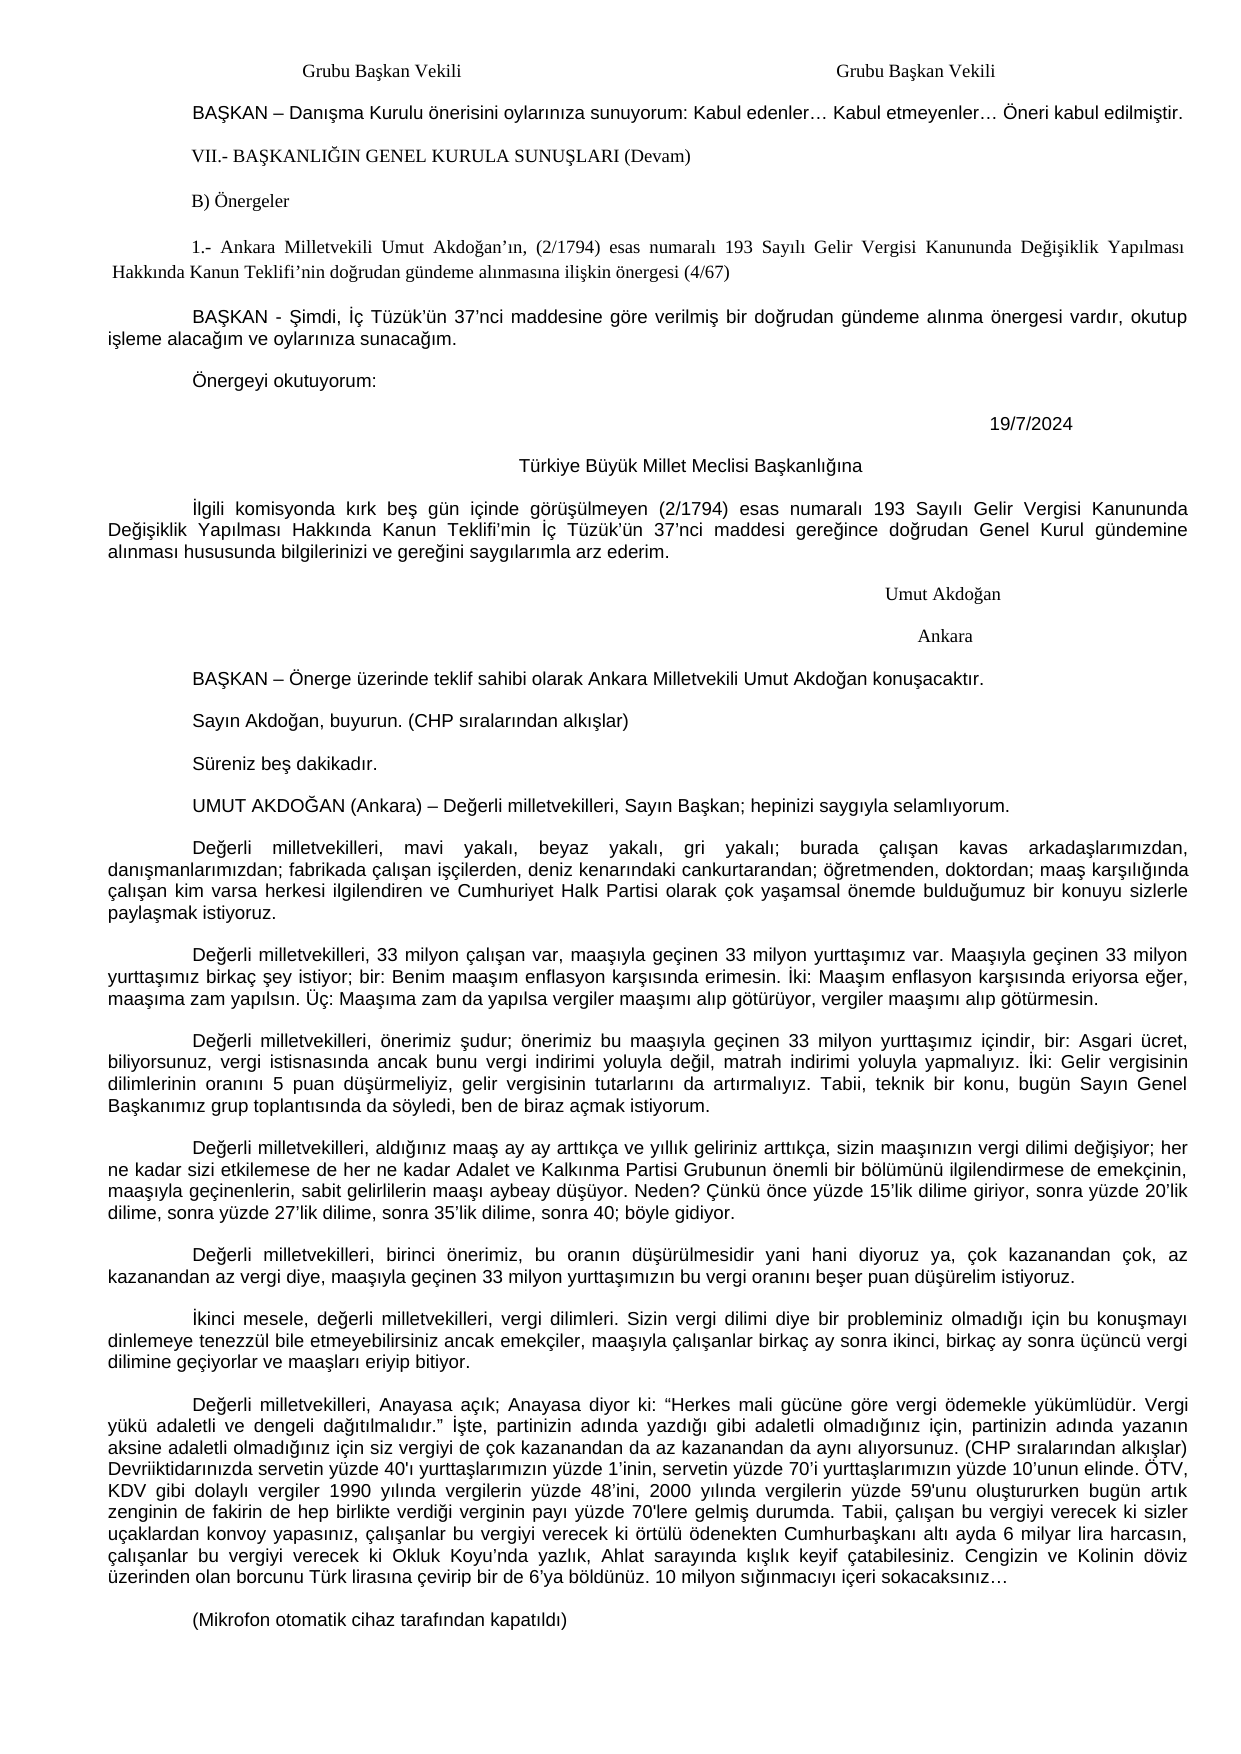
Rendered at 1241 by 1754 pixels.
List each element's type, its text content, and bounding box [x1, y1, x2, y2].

text BAŞKAN - Şimdi, İç Tüzük’ün 37’nci maddesine göre verilmiş bir doğrudan gündeme alınma önergesi vardır, okutup işleme alacağım ve oylarınıza sunacağım. [108, 306, 1189, 349]
text Önergeyi okutuyorum: [108, 370, 1189, 392]
text Değerli milletvekilleri, 33 milyon çalışan var, maaşıyla geçinen 33 milyon yurttaşımız var. Maaşıyla geçinen 33 milyon yurttaşımız birkaç şey istiyor; bir: Benim maaşım enflasyon karşısında erimesin. İki: Maaşım enflasyon karşısında eriyorsa eğer, maaşıma zam yapılsın. Üç: Maaşıma zam da yapılsa vergiler maaşımı alıp götürüyor, vergiler maaşımı alıp götürmesin. [108, 944, 1189, 1009]
text Değerli milletvekilleri, aldığınız maaş ay ay arttıkça ve yıllık geliriniz arttıkça, sizin maaşınızın vergi dilimi değişiyor; her ne kadar sizi etkilemese de her ne kadar Adalet ve Kalkınma Partisi Grubunun önemli bir bölümünü ilgilendirmese de emekçinin, maaşıyla geçinenlerin, sabit gelirlilerin maaşı aybeay düşüyor. Neden? Çünkü önce yüzde 15’lik dilime giriyor, sonra yüzde 20’lik dilime, sonra yüzde 27’lik dilime, sonra 35’lik dilime, sonra 40; böyle gidiyor. [108, 1137, 1189, 1223]
text Grubu Başkan Vekili Grubu Başkan Vekili [108, 60, 1189, 81]
text Süreniz beş dakikadır. [108, 752, 1189, 774]
text BAŞKAN – Danışma Kurulu önerisini oylarınıza sunuyorum: Kabul edenler… Kabul etmeyenler… Öneri kabul edilmiştir. [108, 102, 1189, 124]
text Değerli milletvekilleri, mavi yakalı, beyaz yakalı, gri yakalı; burada çalışan kavas arkadaşlarımızdan, danışmanlarımızdan; fabrikada çalışan işçilerden, deniz kenarındaki cankurtarandan; öğretmenden, doktordan; maaş karşılığında çalışan kim varsa herkesi ilgilendiren ve Cumhuriyet Halk Partisi olarak çok yaşamsal önemde bulduğumuz bir konuyu sizlerle paylaşmak istiyoruz. [108, 837, 1189, 923]
text Ankara [108, 625, 1189, 647]
text Değerli milletvekilleri, Anayasa açık; Anayasa diyor ki: “Herkes mali gücüne göre vergi ödemekle yükümlüdür. Vergi yükü adaletli ve dengeli dağıtılmalıdır.” İşte, partinizin adında yazdığı gibi adaletli olmadığınız için, partinizin adında yazanın aksine adaletli olmadığınız için siz vergiyi de çok kazanandan da az kazanandan da aynı alıyorsunuz. (CHP sıralarından alkışlar) Devriiktidarınızda servetin yüzde 40'ı yurttaşlarımızın yüzde 1’inin, servetin yüzde 70’i yurttaşlarımızın yüzde 10’unun elinde. ÖTV, KDV gibi dolaylı vergiler 1990 yılında vergilerin yüzde 48’ini, 2000 yılında vergilerin yüzde 59'unu oluştururken bugün artık zenginin de fakirin de hep birlikte verdiği verginin payı yüzde 70'lere gelmiş durumda. Tabii, çalışan bu vergiyi verecek ki sizler uçaklardan konvoy yapasınız, çalışanlar bu vergiyi verecek ki örtülü ödenekten Cumhurbaşkanı altı ayda 6 milyar lira harcasın, çalışanlar bu vergiyi verecek ki Okluk Koyu’nda yazlık, Ahlat sarayında kışlık keyif çatabilesiniz. Cengizin ve Kolinin döviz üzerinden olan borcunu Türk lirasına çevirip bir de 6’ya böldünüz. 10 milyon sığınmacıyı içeri sokacaksınız… [108, 1393, 1189, 1587]
text Değerli milletvekilleri, önerimiz şudur; önerimiz bu maaşıyla geçinen 33 milyon yurttaşımız içindir, bir: Asgari ücret, biliyorsunuz, vergi istisnasında ancak bunu vergi indirimi yoluyla değil, matrah indirimi yoluyla yapmalıyız. İki: Gelir vergisinin dilimlerinin oranını 5 puan düşürmeliyiz, gelir vergisinin tutarlarını da artırmalıyız. Tabii, teknik bir konu, bugün Sayın Genel Başkanımız grup toplantısında da söyledi, ben de biraz açmak istiyorum. [108, 1030, 1189, 1116]
text İkinci mesele, değerli milletvekilleri, vergi dilimleri. Sizin vergi dilimi diye bir probleminiz olmadığı için bu konuşmayı dinlemeye tenezzül bile etmeyebilirsiniz ancak emekçiler, maaşıyla çalışanlar birkaç ay sonra ikinci, birkaç ay sonra üçüncü vergi dilimine geçiyorlar ve maaşları eriyip bitiyor. [108, 1308, 1189, 1373]
text VII.- BAŞKANLIĞIN GENEL KURULA SUNUŞLARI (Devam) [112, 144, 1187, 166]
text Türkiye Büyük Millet Meclisi Başkanlığına [108, 455, 1189, 476]
text 1.- Ankara Milletvekili Umut Akdoğan’ın, (2/1794) esas numaralı 193 Sayılı Gelir Vergisi Kanununda Değişiklik Yapılması Hakkında Kanun Teklifi’nin doğrudan gündeme alınmasına ilişkin önergesi (4/67) [112, 236, 1187, 282]
text BAŞKAN – Önerge üzerinde teklif sahibi olarak Ankara Milletvekili Umut Akdoğan konuşacaktır. [108, 668, 1189, 689]
text Değerli milletvekilleri, birinci önerimiz, bu oranın düşürülmesidir yani hani diyoruz ya, çok kazanandan çok, az kazanandan az vergi diye, maaşıyla geçinen 33 milyon yurttaşımızın bu vergi oranını beşer puan düşürelim istiyoruz. [108, 1244, 1189, 1287]
text (Mikrofon otomatik cihaz tarafından kapatıldı) [108, 1608, 1189, 1630]
text Umut Akdoğan [108, 583, 1189, 604]
text B) Önergeler [112, 190, 1187, 212]
text UMUT AKDOĞAN (Ankara) – Değerli milletvekilleri, Sayın Başkan; hepinizi saygıyla selamlıyorum. [108, 795, 1189, 816]
text 19/7/2024 [812, 412, 1189, 434]
text Sayın Akdoğan, buyurun. (CHP sıralarından alkışlar) [108, 710, 1189, 732]
text İlgili komisyonda kırk beş gün içinde görüşülmeyen (2/1794) esas numaralı 193 Sayılı Gelir Vergisi Kanununda Değişiklik Yapılması Hakkında Kanun Teklifi’min İç Tüzük’ün 37’nci maddesi gereğince doğrudan Genel Kurul gündemine alınması hususunda bilgilerinizi ve gereğini saygılarımla arz ederim. [108, 497, 1189, 562]
